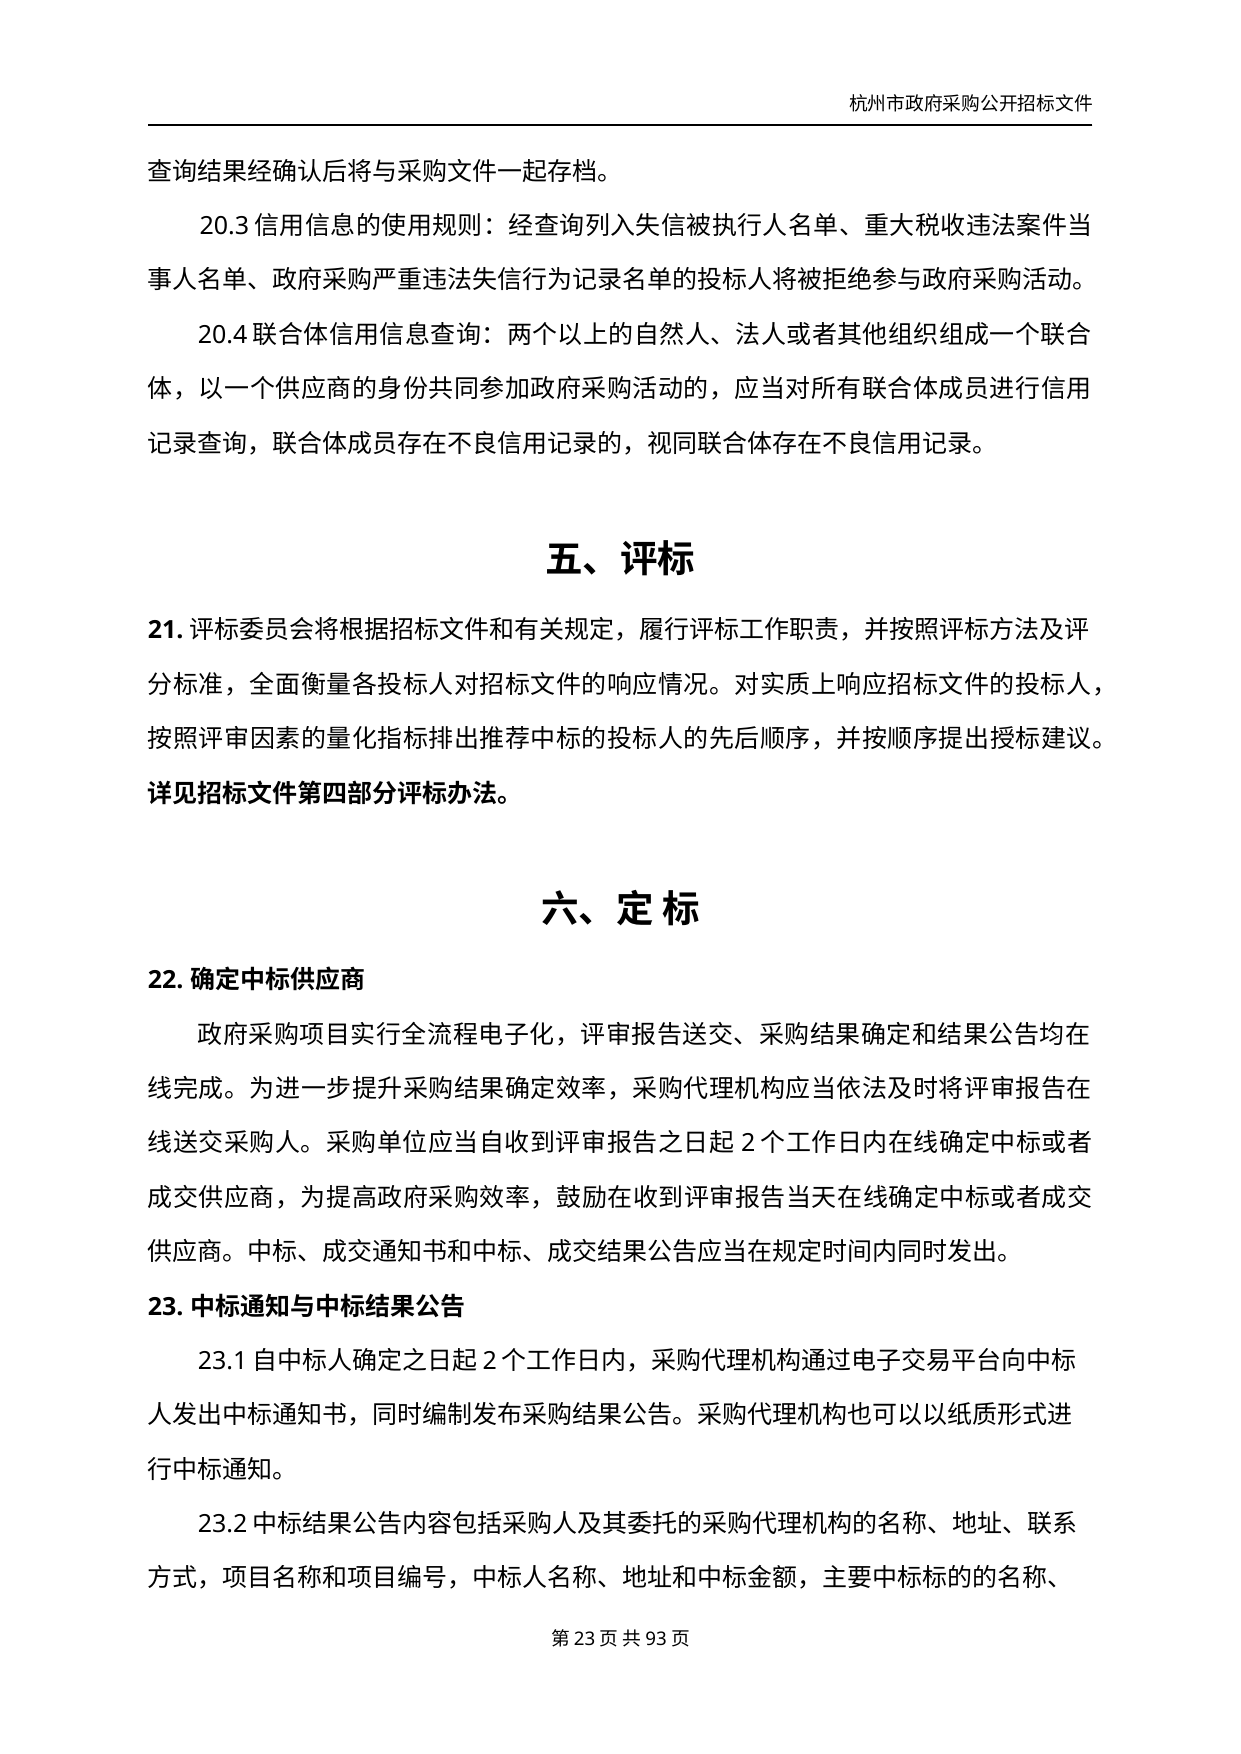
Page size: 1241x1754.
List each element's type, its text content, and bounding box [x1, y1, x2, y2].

text 21. 评标委员会将根据招标文件和有关规定，履行评标工作职责，并按照评标方法及评分标准，全面衡量各投标人对招标文件的响应情况。对实质上响应招标文件的投标人，按照评审因素的量化指标排出推荐中标的投标人的先后顺序，并按顺序提出授标建议。详见招标文件第四部分评标办法。 [148, 610, 1092, 809]
text 23.1自中标人确定之日起2个工作日内，采购代理机构通过电子交易平台向中标人发出中标通知书，同时编制发布采购结果公告。采购代理机构也可以以纸质形式进行中标通知。 [148, 1340, 1092, 1485]
text 23. 中标通知与中标结果公告 [148, 1286, 1092, 1322]
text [148, 151, 1092, 187]
text 20.3信用信息的使用规则：经查询列入失信被执行人名单、重大税收违法案件当事人名单、政府采购严重违法失信行为记录名单的投标人将被拒绝参与政府采购活动。 [148, 206, 1092, 296]
text 22. 确定中标供应商 [148, 960, 1092, 996]
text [148, 1503, 1092, 1594]
text 五、评标 [148, 528, 1092, 583]
text 20.4联合体信用信息查询：两个以上的自然人、法人或者其他组织组成一个联合体，以一个供应商的身份共同参加政府采购活动的，应当对所有联合体成员进行信用记录查询，联合体成员存在不良信用记录的，视同联合体存在不良信用记录。 [148, 314, 1092, 459]
text 六、定 标 [148, 878, 1092, 933]
text 政府采购项目实行全流程电子化，评审报告送交、采购结果确定和结果公告均在线完成。为进一步提升采购结果确定效率，采购代理机构应当依法及时将评审报告在线送交采购人。采购单位应当自收到评审报告之日起2个工作日内在线确定中标或者成交供应商，为提高政府采购效率，鼓励在收到评审报告当天在线确定中标或者成交供应商。中标、成交通知书和中标、成交结果公告应当在规定时间内同时发出。 [148, 1014, 1092, 1268]
